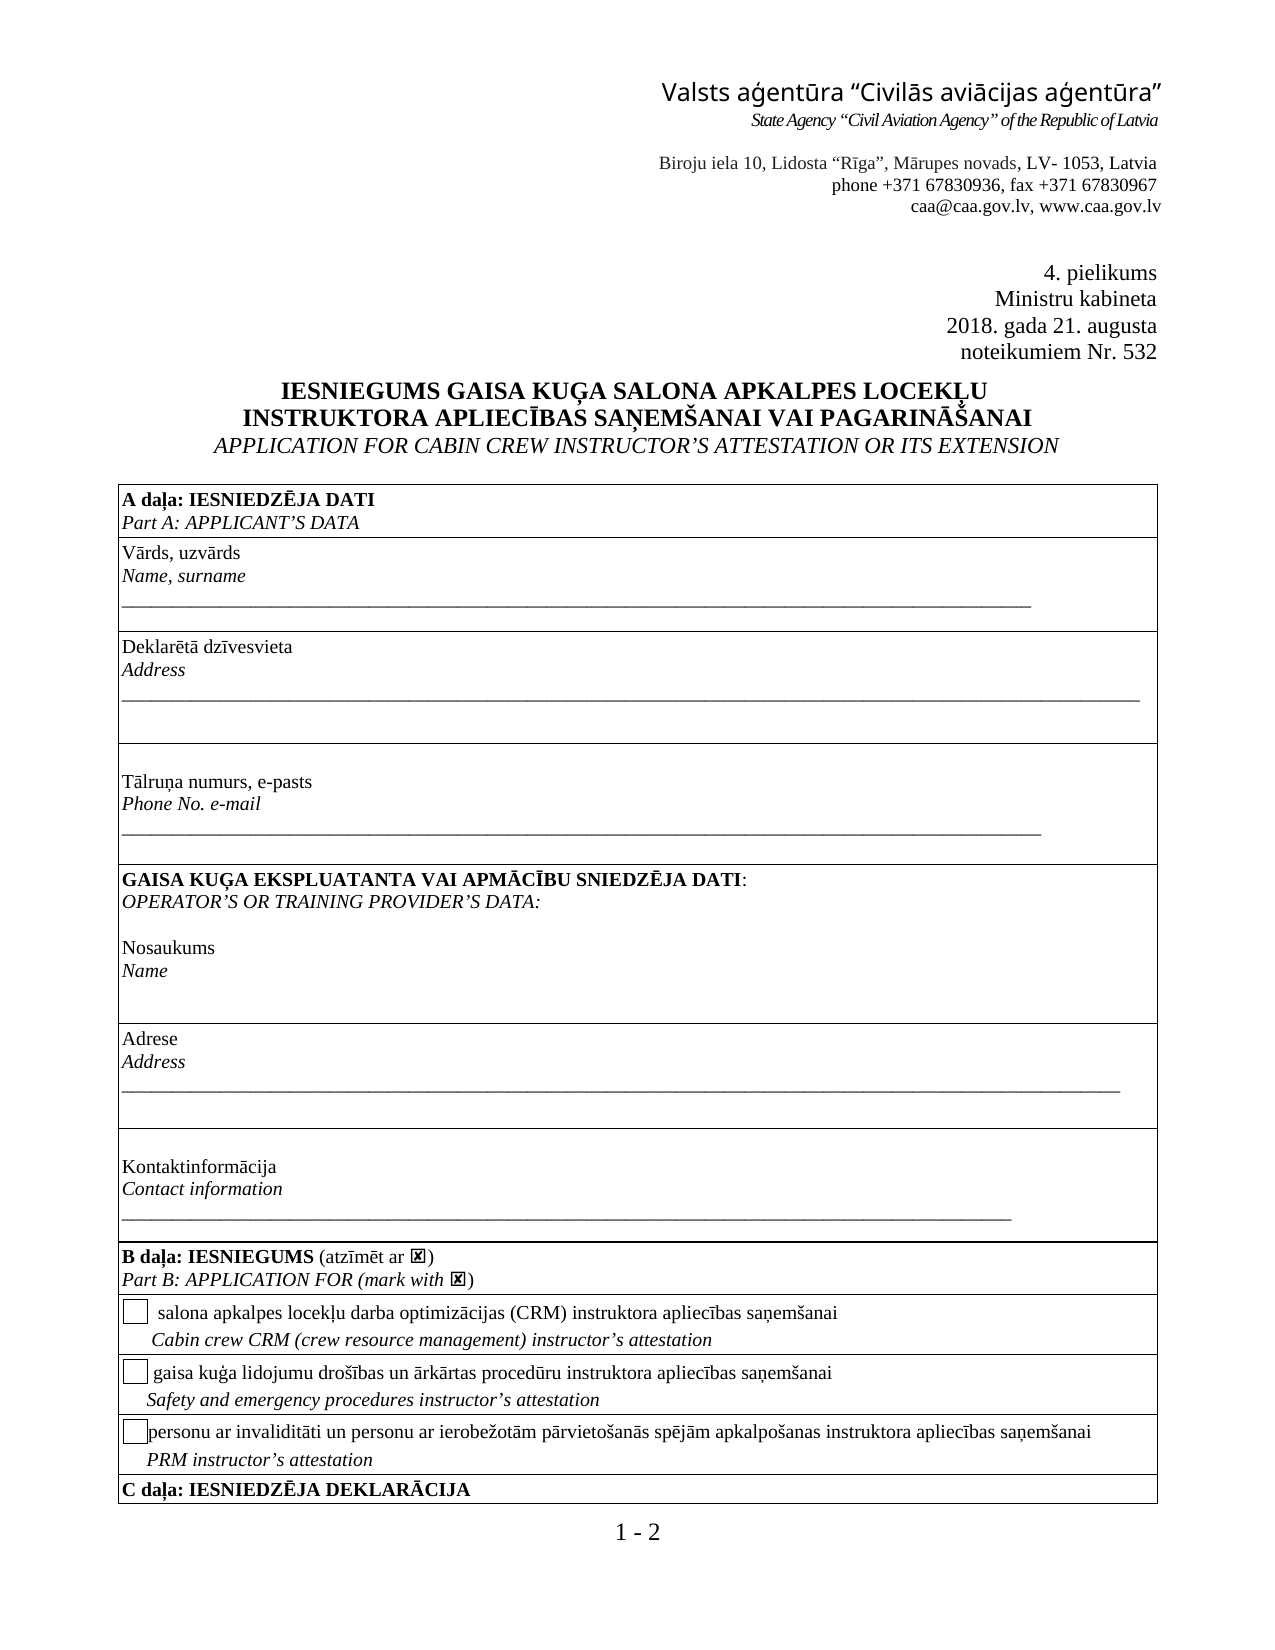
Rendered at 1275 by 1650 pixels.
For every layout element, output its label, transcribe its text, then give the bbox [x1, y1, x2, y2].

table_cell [119, 1475, 1157, 1503]
table_cell Tālruņa numurs, e-pasts Phone No. e-mail _____________________________________________________________________________________________ [119, 744, 1157, 864]
table_cell Deklarētā dzīvesvieta Address _______________________________________________________________________________________________________ [119, 632, 1157, 743]
table_cell B daļa: IESNIEGUMS (atzīmēt ar ) Part B: APPLICATION FOR (mark with ) [119, 1243, 1157, 1294]
table_cell Vārds, uzvārds Name, surname ____________________________________________________________________________________________ [119, 538, 1157, 631]
table_header A daļa: IESNIEDZĒJA DATI Part A: APPLICANT’S DATA [119, 485, 1157, 537]
text 4. pielikums Ministru kabineta 2018. gada 21. augusta noteikumiem Nr. 532 [118, 259, 1157, 364]
table_cell personu ar invaliditāti un personu ar ierobežotām pārvietošanās spējām apkalpošanas instruktora apliecības saņemšanai PRM instructor’s attestation [119, 1415, 1157, 1473]
table_cell Kontaktinformācija Contact information __________________________________________________________________________________________ [119, 1129, 1157, 1241]
table_cell gaisa kuģa lidojumu drošības un ārkārtas procedūru instruktora apliecības saņemšanai Safety and emergency procedures instructor’s attestation [119, 1355, 1157, 1414]
text IESNIEGUMS GAISA KUĢA SALONA APKALPES LOCEKĻU INSTRUKTORA APLIECĪBAS SAŅEMŠANAI VAI PAGARINĀŠANAI APPLICATION FOR CABIN CREW INSTRUCTOR’S ATTESTATION OR ITS EXTENSION [118, 378, 1157, 459]
table_cell salona apkalpes locekļu darba optimizācijas (CRM) instruktora apliecības saņemšanai Cabin crew CRM (crew resource management) instructor’s attestation [119, 1295, 1157, 1354]
table_cell GAISA KUĢA EKSPLUATANTA VAI APMĀCĪBU SNIEDZĒJA DATI: OPERATOR’S OR TRAINING PROVIDER’S DATA: Nosaukums Name [119, 865, 1157, 1023]
table_cell Adrese Address _____________________________________________________________________________________________________ [119, 1024, 1157, 1128]
